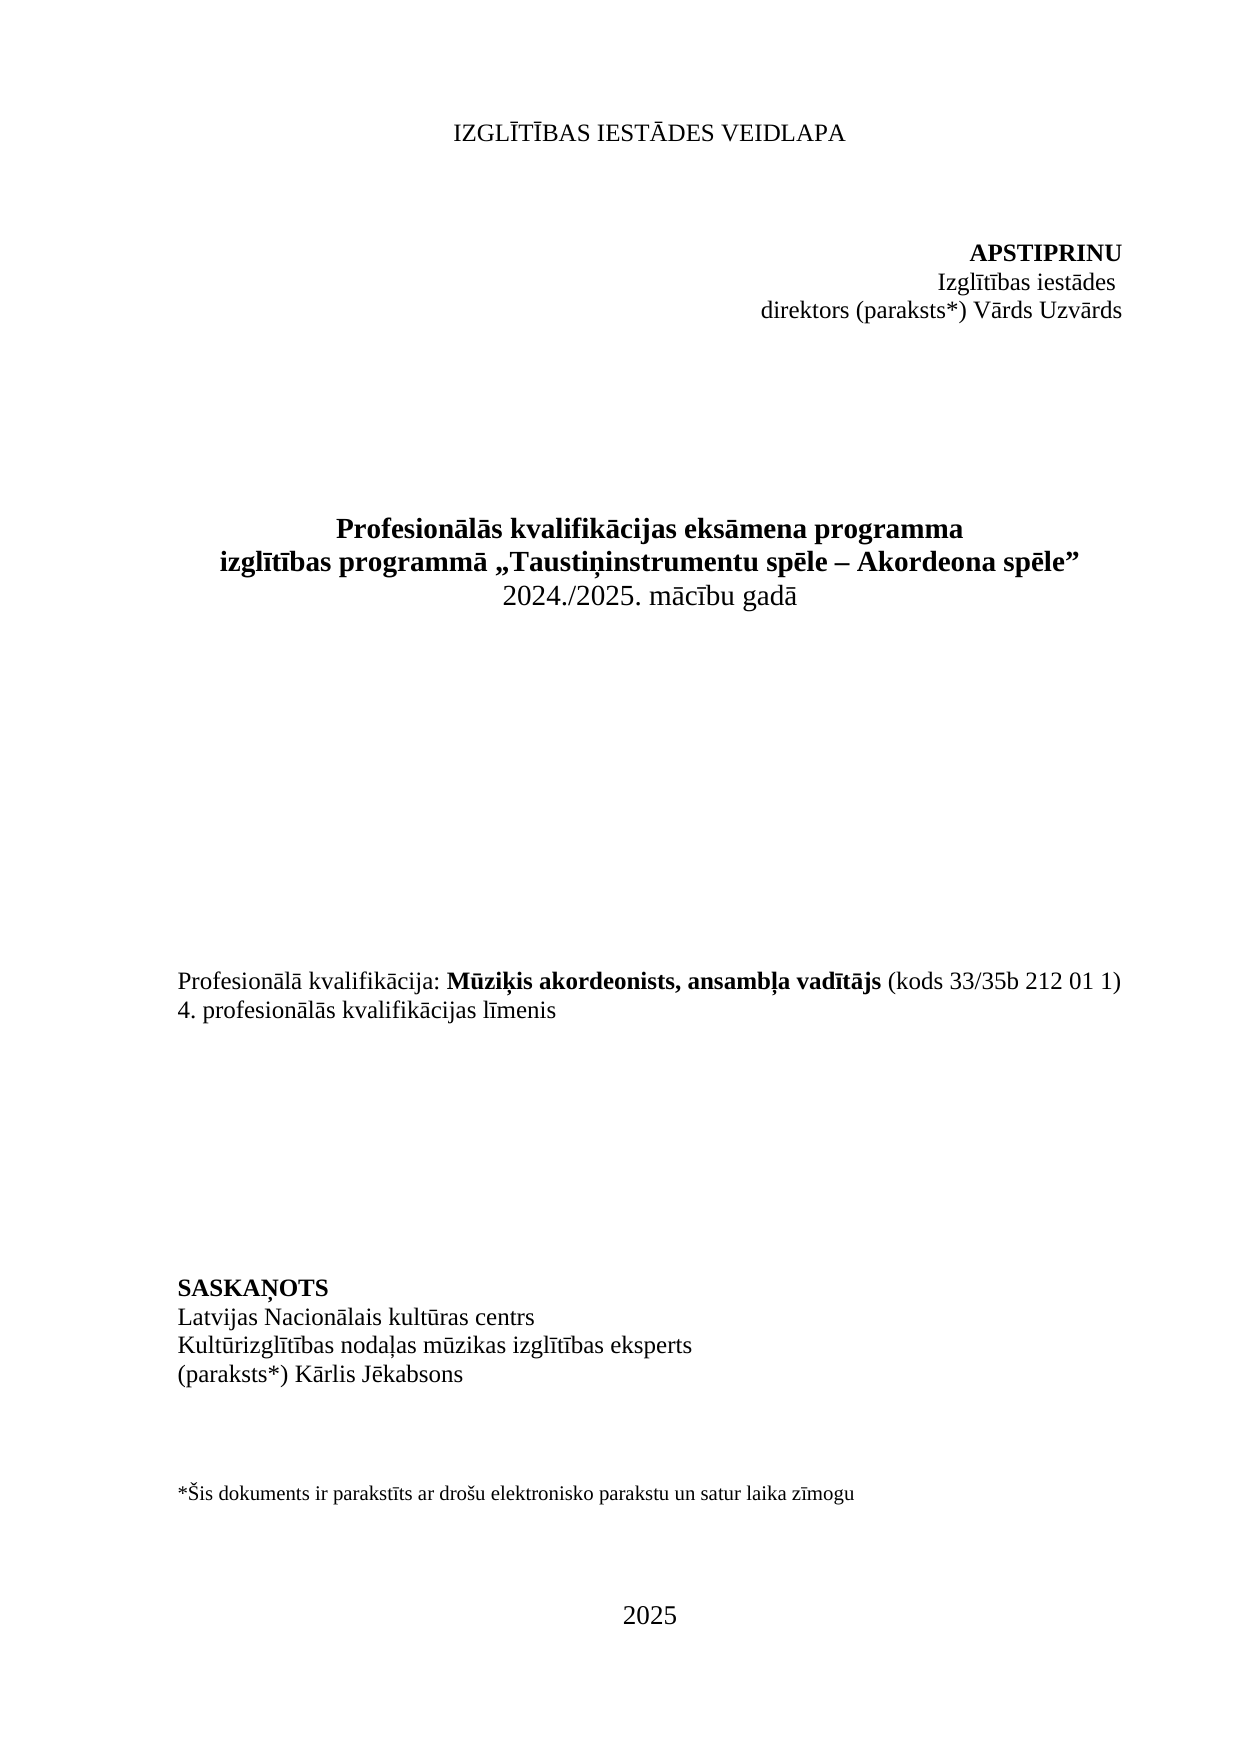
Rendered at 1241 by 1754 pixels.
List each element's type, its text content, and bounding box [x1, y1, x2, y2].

text 2024./2025. mācību gadā [177, 578, 1122, 612]
text Latvijas Nacionālais kultūras centrs [177, 1302, 1122, 1330]
text Izglītības iestādes direktors (paraksts*) Vārds Uzvārds [532, 267, 1122, 324]
subtitle Profesionālās kvalifikācijas eksāmena programma izglītības programmā „Taustiņinstrumentu spēle – Akordeona spēle” [177, 511, 1122, 578]
text Profesionālā kvalifikācija: Mūziķis akordeonists, ansambļa vadītājs (kods 33/35b 212 01 1) [177, 966, 1122, 995]
text (paraksts*) Kārlis Jēkabsons [177, 1359, 1122, 1388]
text SASKAŅOTS [177, 1273, 1122, 1302]
text 2025 [177, 1599, 1122, 1630]
text 4. profesionālās kvalifikācijas līmenis [177, 995, 1122, 1024]
text APSTIPRINU [620, 238, 1122, 267]
text Kultūrizglītības nodaļas mūzikas izglītības eksperts [177, 1330, 1122, 1359]
text *Šis dokuments ir parakstīts ar drošu elektronisko parakstu un satur laika zīmogu [177, 1481, 1122, 1505]
text IZGLĪTĪBAS IESTĀDES VEIDLAPA [177, 118, 1122, 147]
